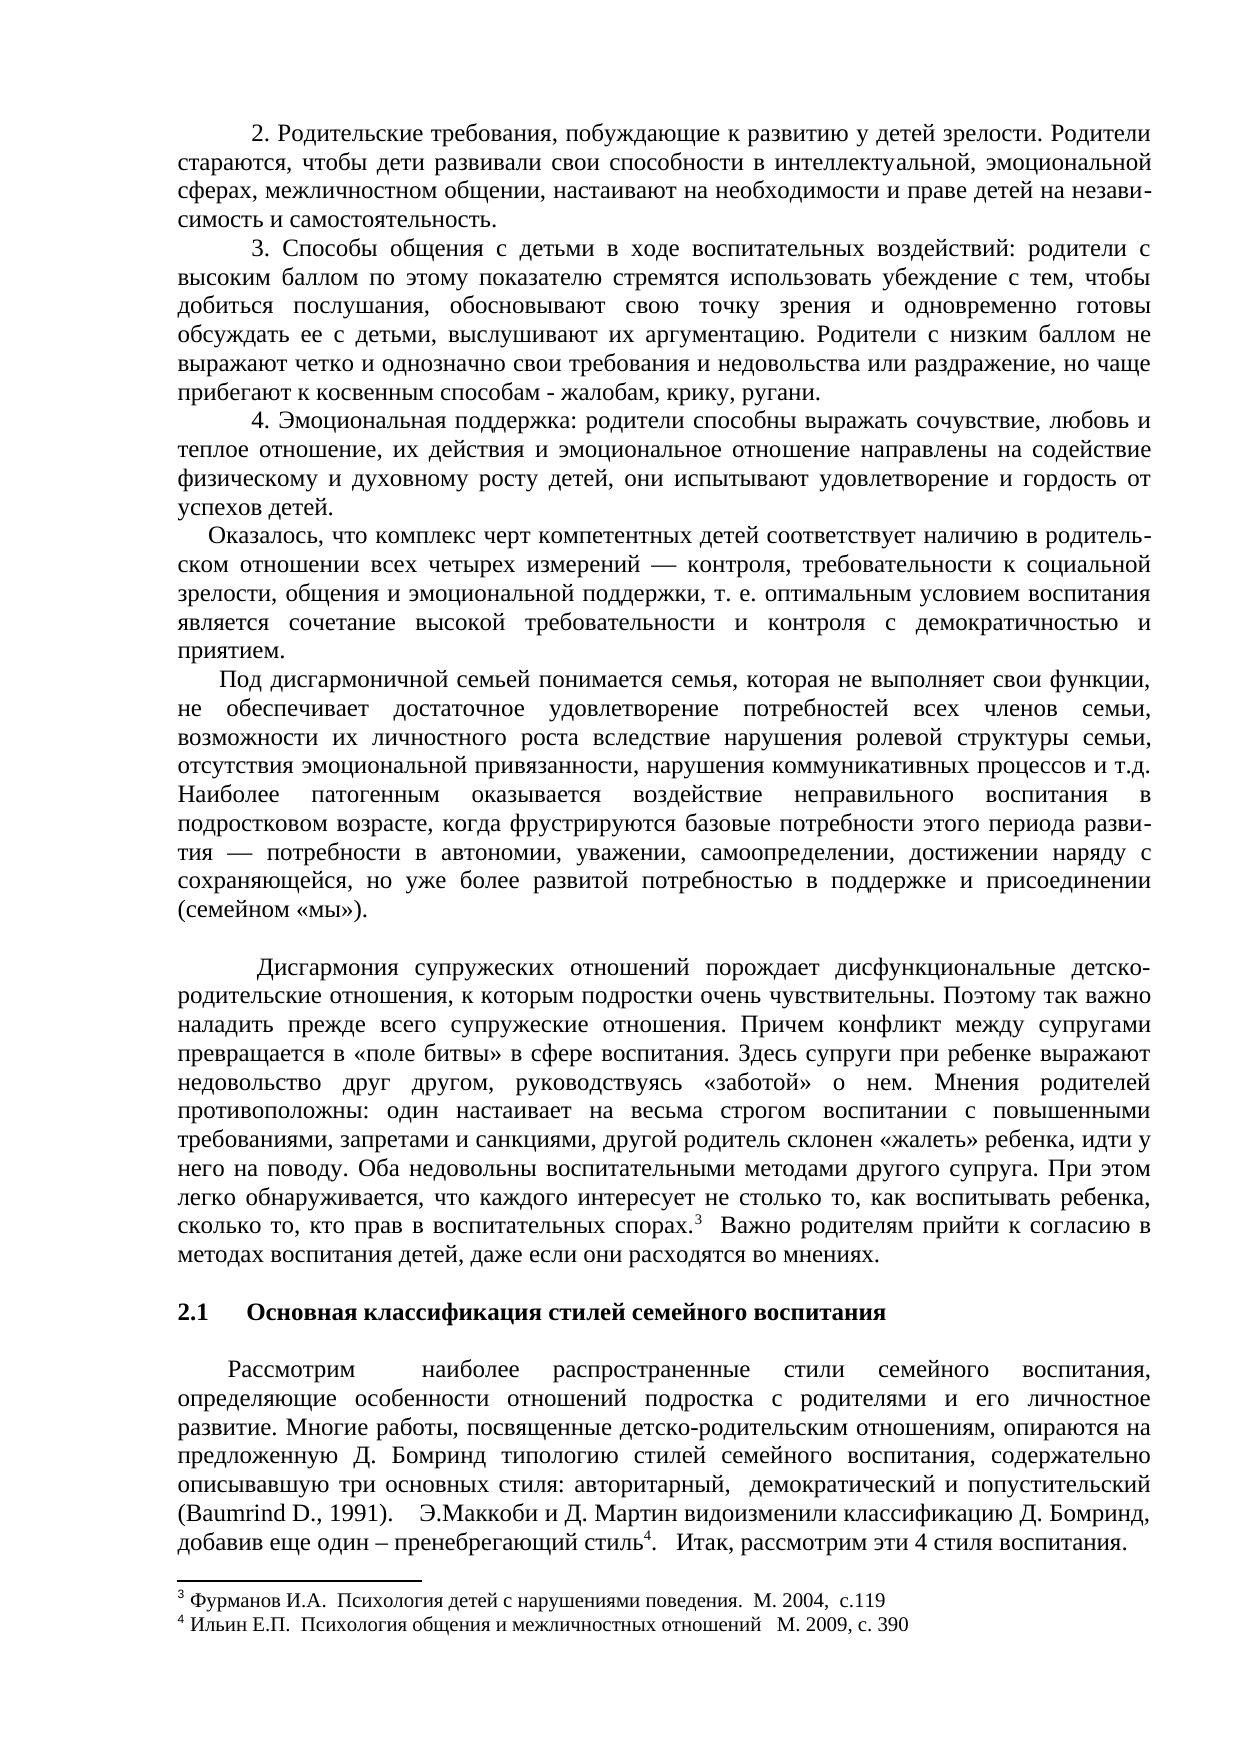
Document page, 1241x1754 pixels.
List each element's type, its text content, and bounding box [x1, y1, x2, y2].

text 4. Эмоциональная поддержка: родители способны выражать сочувствие, любовь и теплое отношение, их действия и эмоциональное отношение направлены на содействие физическому и духовному росту детей, они испытывают удовлетворение и гордость от успехов детей. [177, 406, 1152, 521]
text 2. Родительские требования, побуждающие к развитию у детей зрелости. Родители стараются, чтобы дети развивали свои способности в интеллектуальной, эмоциональной сферах, межличностном общении, настаивают на необходимости и праве детей на независимость и самостоятельность. [177, 118, 1152, 233]
text Рассмотрим наиболее распространенные стили семейного воспитания, определяющие особенности отношений подростка с родителями и его личностное развитие. Многие работы, посвященные детско-родительским отношениям, опираются на предложенную Д. Бомринд типологию стилей семейного воспитания, содержательно описывавшую три основных стиля: авторитарный, демократический и попустительский (Baumrind D., 1991). Э.Маккоби и Д. Мартин видоизменили классификацию Д. Бомринд, добавив еще один – пренебрегающий стиль. Итак, рассмотрим эти 4 стиля воспитания. [177, 1354, 1152, 1556]
list Основная классификация стилей семейного воспитания [177, 1297, 1152, 1326]
text Под дисгармоничной семьей понимается семья, которая не выполняет свои функции, не обеспечивает достаточное удовлетворение потребностей всех членов семьи, возможности их личностного роста вследствие нарушения ролевой структуры семьи, отсутствия эмоциональной привязанности, нарушения коммуникативных процессов и т.д. Наиболее патогенным оказывается воздействие неправильного воспитания в подростковом возрасте, когда фрустрируются базовые потребности этого периода развития — потребности в автономии, уважении, самоопределении, достижении наряду с сохраняющейся, но уже более развитой потребностью в поддержке и присоединении (семейном «мы»). [177, 664, 1152, 923]
text Оказалось, что комплекс черт компетентных детей соответствует наличию в родительском отношении всех четырех измерений — контроля, требовательности к социальной зрелости, общения и эмоциональной поддержки, т. е. оптимальным условием воспитания является сочетание высокой требовательности и контроля с демократичностью и приятием. [177, 521, 1152, 664]
text 3. Способы общения с детьми в ходе воспитательных воздействий: родители с высоким баллом по этому показателю стремятся использовать убеждение с тем, чтобы добиться послушания, обосновывают свою точку зрения и одновременно готовы обсуждать ее с детьми, выслушивают их аргументацию. Родители с низким баллом не выражают четко и однозначно свои требования и недовольства или раздражение, но чаще прибегают к косвенным способам - жалобам, крику, ругани. [177, 233, 1152, 406]
text Дисгармония супружеских отношений порождает дисфункциональные детско-родительские отношения, к которым подростки очень чувствительны. Поэтому так важно наладить прежде всего супружеские отношения. Причем конфликт между супругами превращается в «поле битвы» в сфере воспитания. Здесь супруги при ребенке выражают недовольство друг другом, руководствуясь «заботой» о нем. Мнения родителей противоположны: один настаивает на весьма строгом воспитании с повышенными требованиями, запретами и санкциями, другой родитель склонен «жалеть» ребенка, идти у него на поводу. Оба недовольны воспитательными методами другого супруга. При этом легко обнаруживается, что каждого интересует не столько то, как воспитывать ребенка, сколько то, кто прав в воспитательных спорах. Важно родителям прийти к согласию в методах воспитания детей, даже если они расходятся во мнениях. [177, 952, 1152, 1268]
